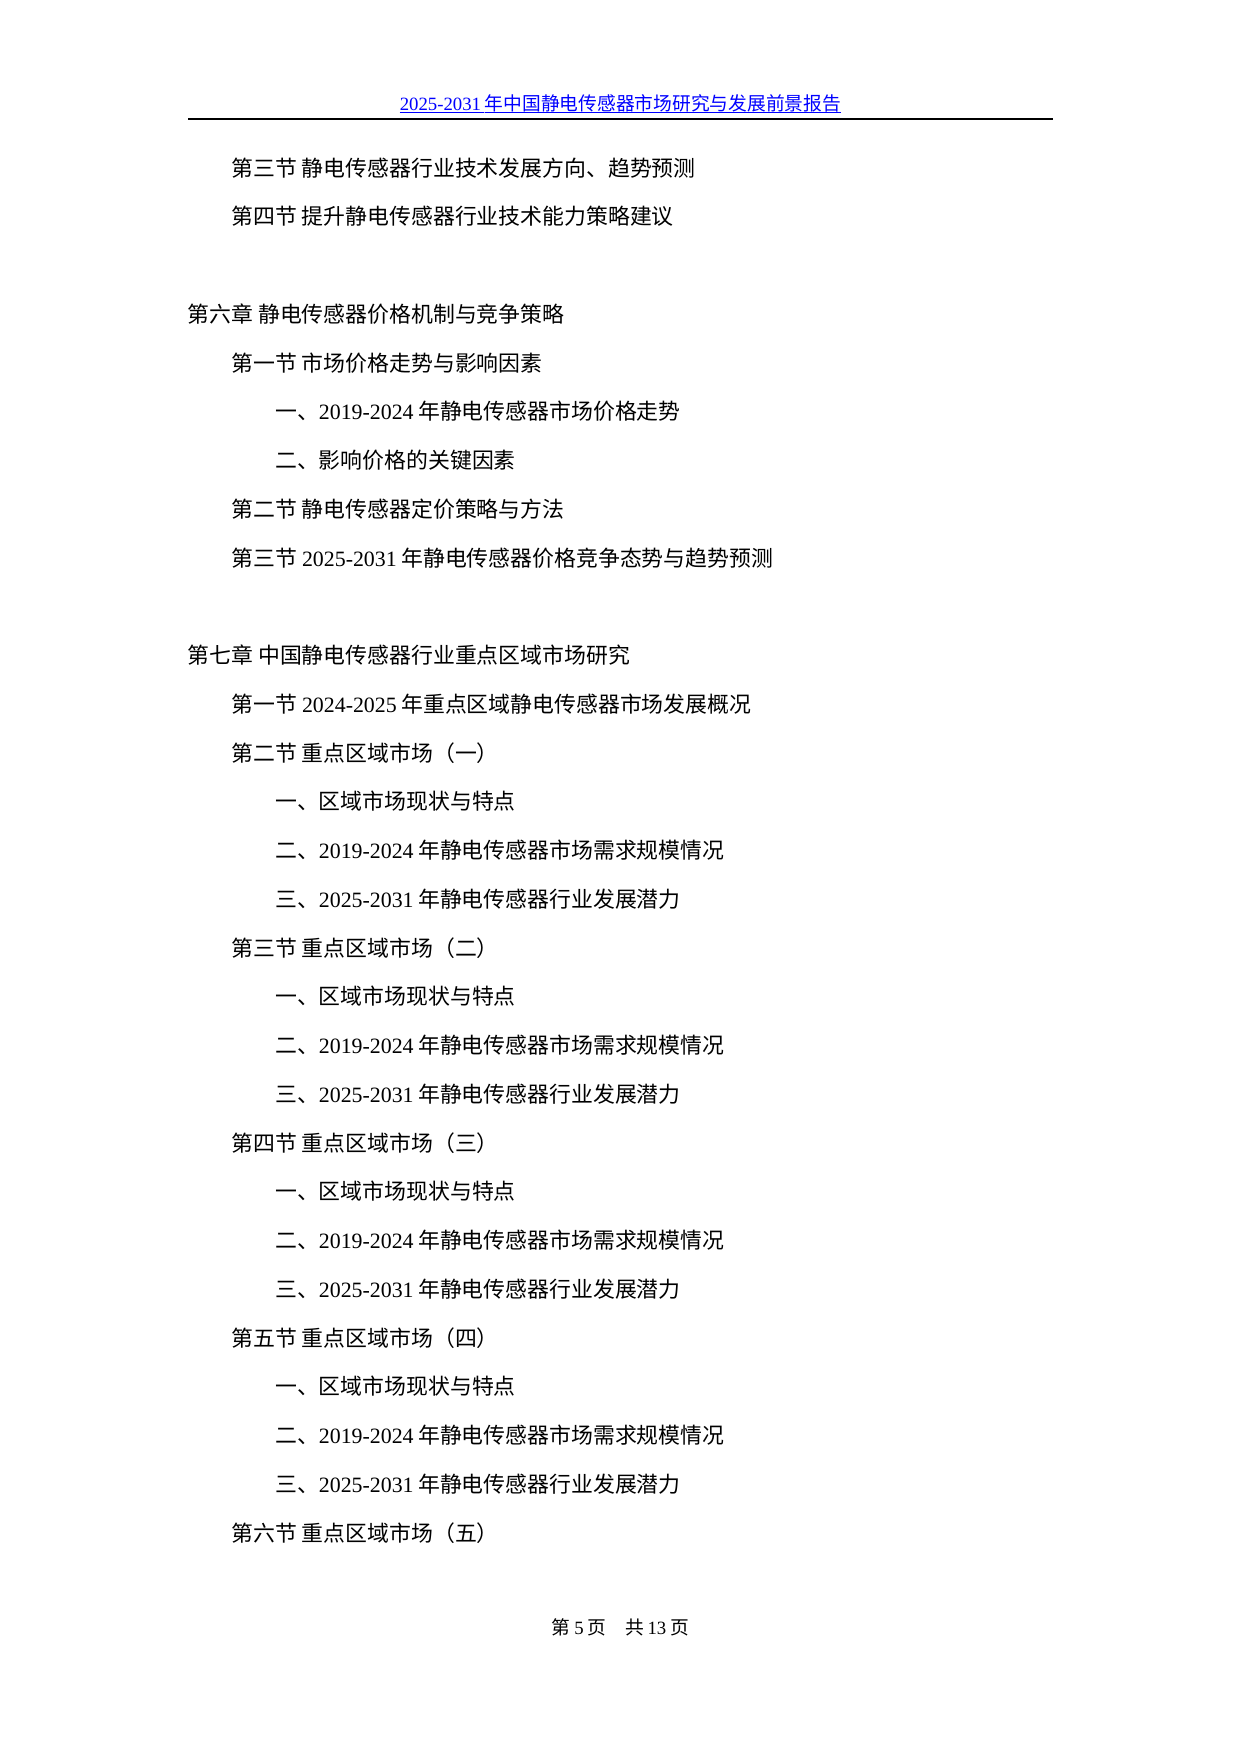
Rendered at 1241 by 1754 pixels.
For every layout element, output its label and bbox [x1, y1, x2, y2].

text [187, 150, 1053, 1548]
